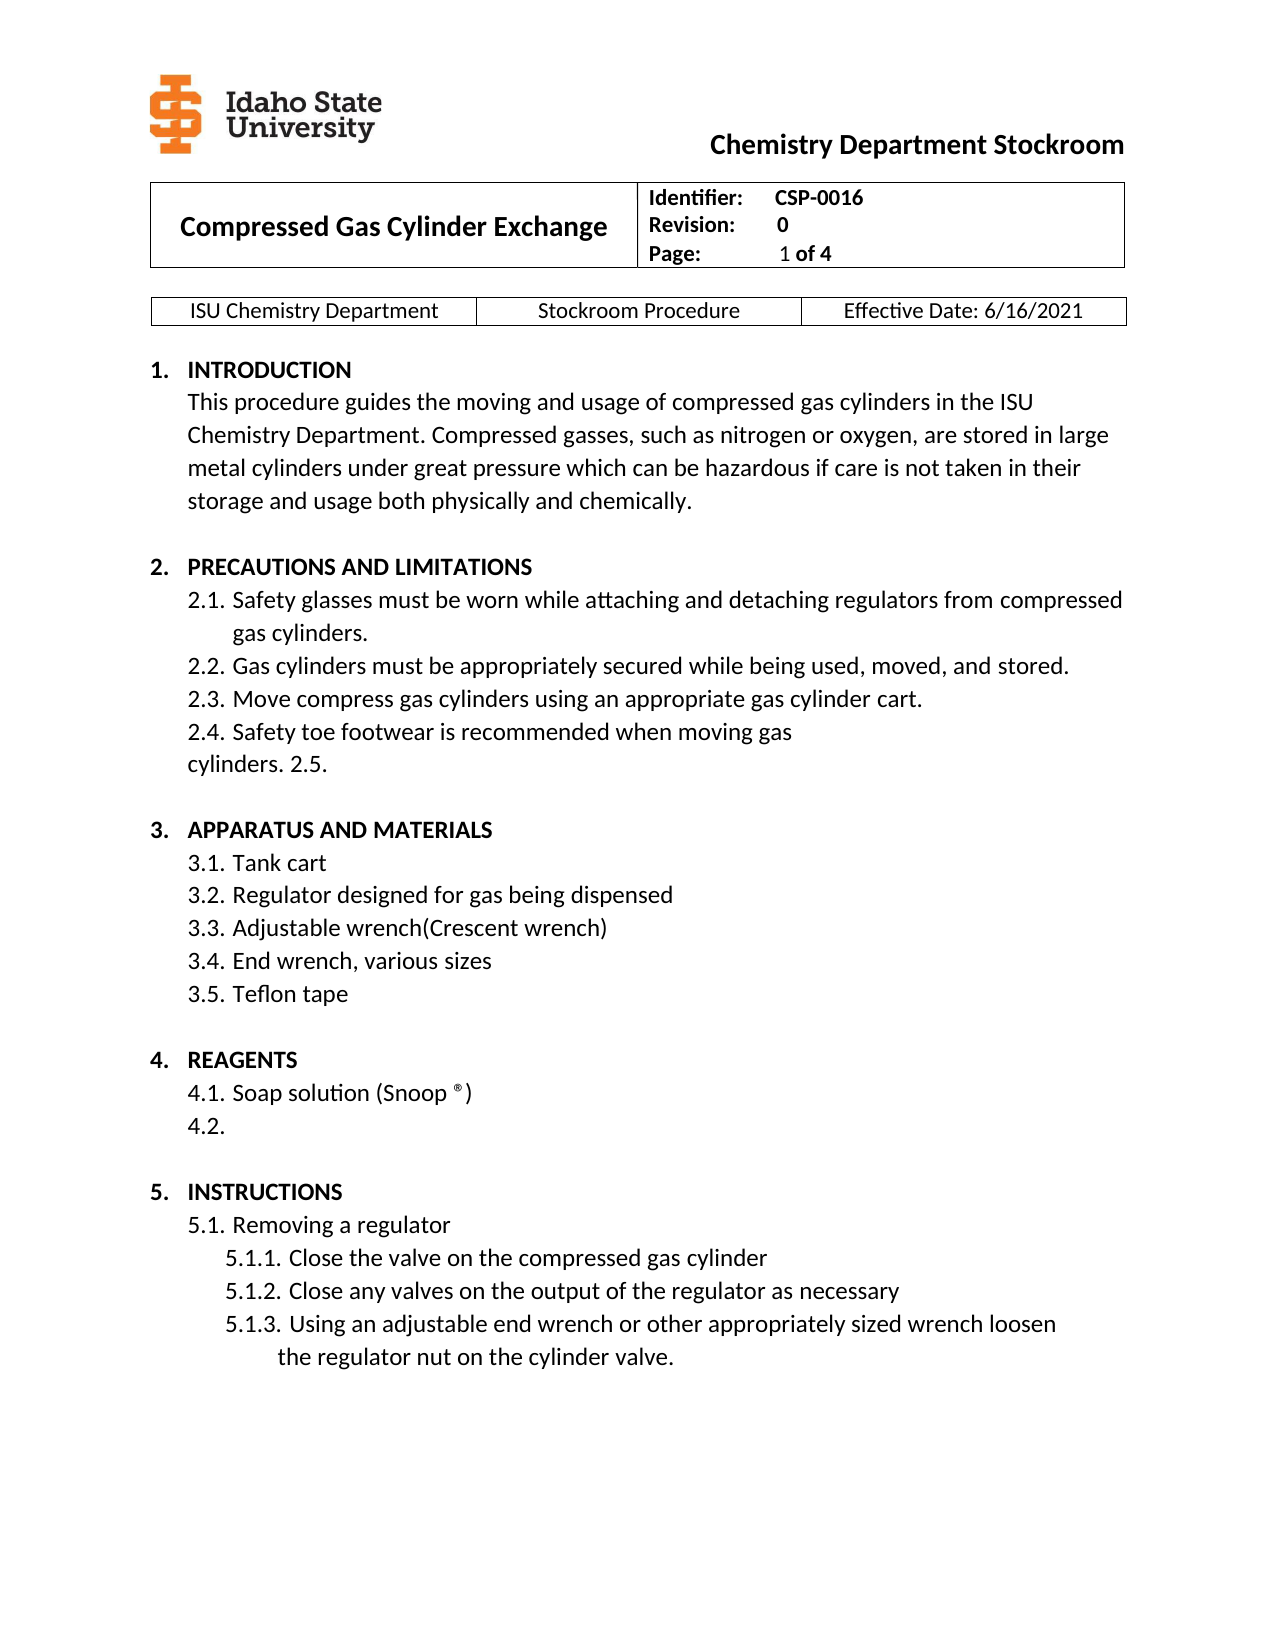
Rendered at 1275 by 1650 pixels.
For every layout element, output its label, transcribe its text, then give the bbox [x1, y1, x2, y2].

list Gas cylinders must be appropriately secured while being used, moved, and stored. [187, 650, 1137, 680]
subtitle INTRODUCTION [150, 354, 1137, 384]
list Adjustable wrench(Crescent wrench) [187, 912, 1137, 943]
picture [149, 74, 382, 154]
list Move compress gas cylinders using an appropriate gas cylinder cart. [187, 683, 1137, 713]
subtitle PRECAUTIONS AND LIMITATIONS [150, 551, 1137, 582]
subtitle INSTRUCTIONS [150, 1176, 1137, 1207]
subtitle APPARATUS AND MATERIALS [150, 814, 1137, 844]
list Tank cart [187, 847, 1137, 877]
list Regulator designed for gas being dispensed [187, 879, 1137, 910]
text This procedure guides the moving and usage of compressed gas cylinders in the ISU Chemistry Department. Compressed gasses, such as nitrogen or oxygen, are stored in large metal cylinders under great pressure which can be hazardous if care is not taken in their storage and usage both physically and chemically. [187, 387, 1121, 516]
list Removing a regulator [187, 1209, 1137, 1239]
list Close the valve on the compressed gas cylinder [225, 1242, 1137, 1272]
list Teflon tape [187, 978, 1137, 1009]
table_header ISU Chemistry Department [152, 298, 476, 325]
list Using an adjustable end wrench or other appropriately sized wrench loosen the regulator nut on the cylinder valve. [225, 1308, 1096, 1371]
list Safety glasses must be worn while attaching and detaching regulators from compressed gas cylinders. [187, 584, 1123, 648]
table_header Effective Date: 6/16/2021 [802, 298, 1126, 325]
list Soap solution (Snoop ®) 4.2. [187, 1077, 473, 1141]
subtitle REAGENTS [150, 1044, 1137, 1075]
list End wrench, various sizes [187, 946, 1137, 976]
table_header Stockroom Procedure [477, 298, 801, 325]
list Safety toe footwear is recommended when moving gas cylinders. 2.5. [187, 716, 895, 779]
list Close any valves on the output of the regulator as necessary [225, 1275, 1137, 1305]
